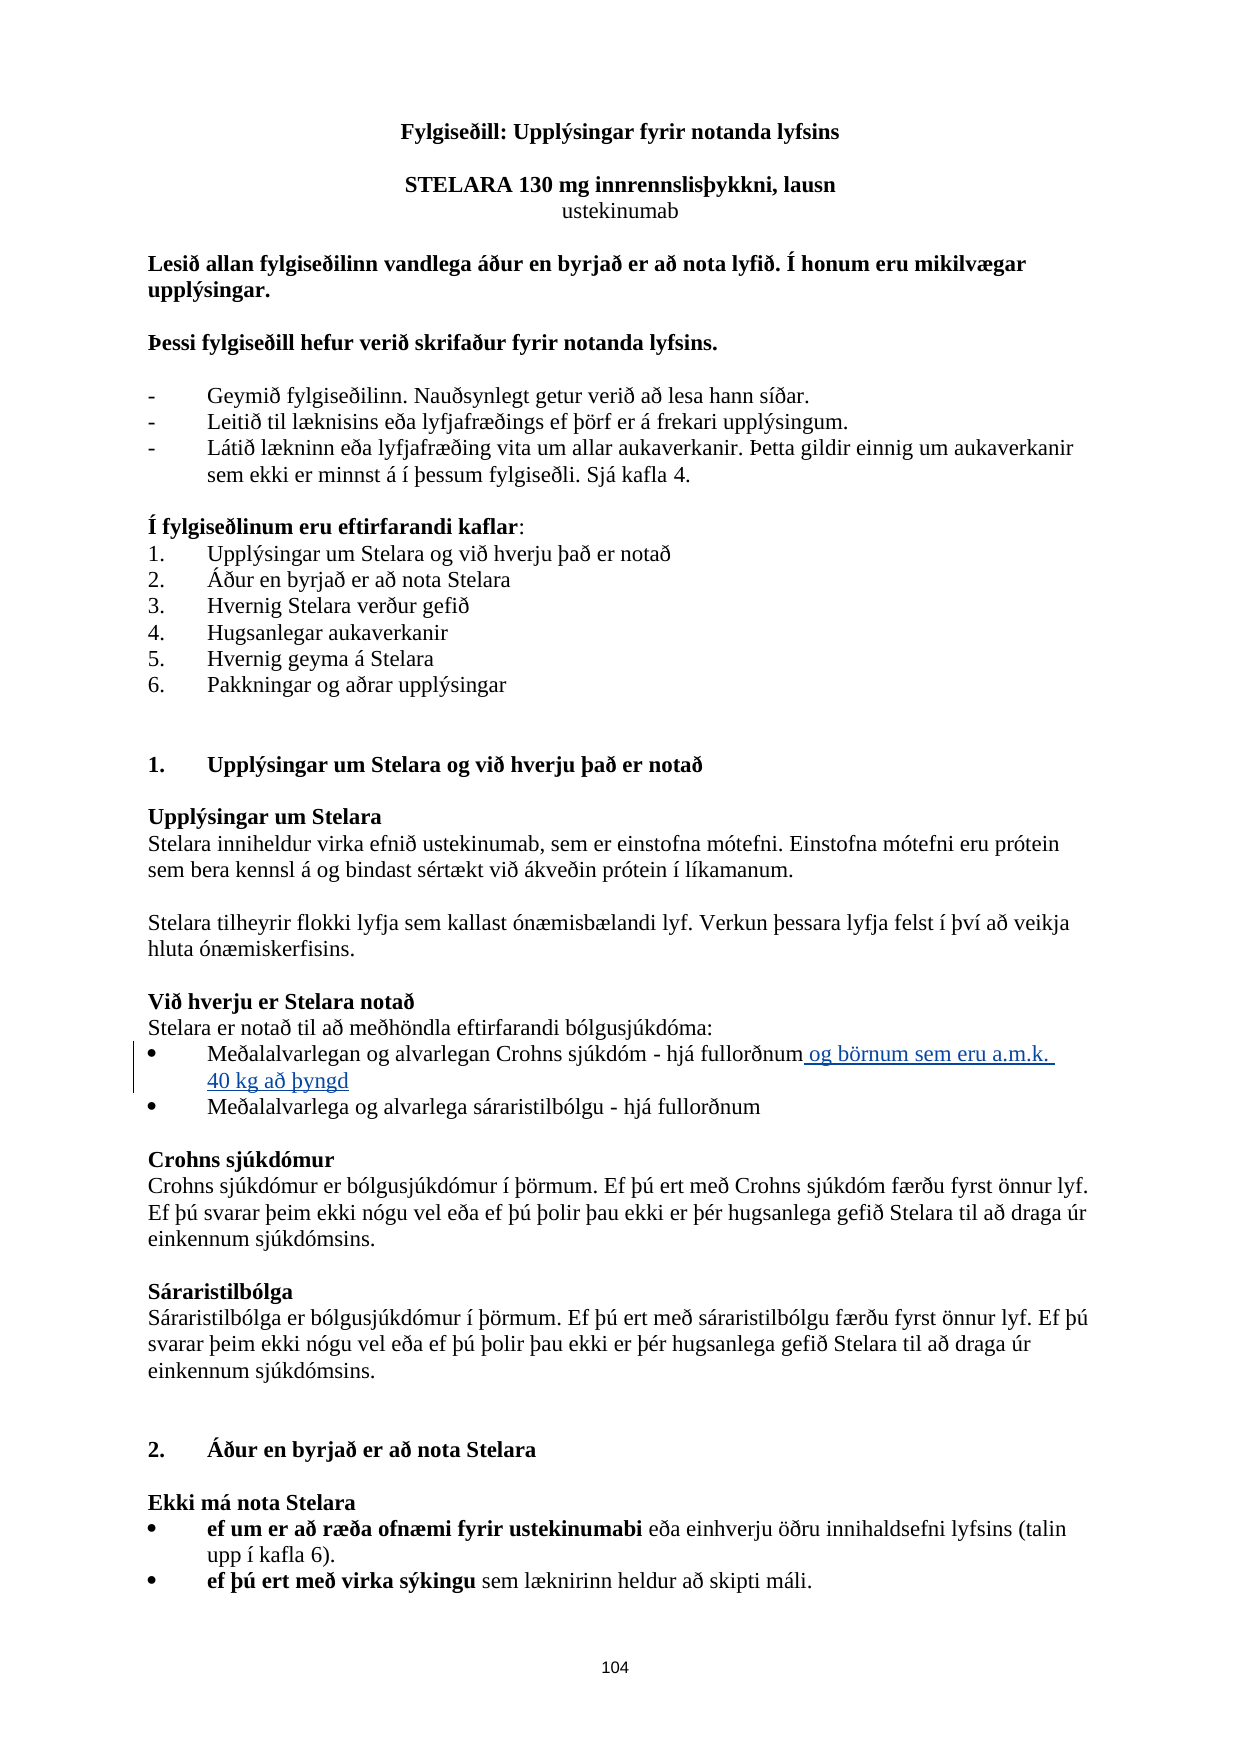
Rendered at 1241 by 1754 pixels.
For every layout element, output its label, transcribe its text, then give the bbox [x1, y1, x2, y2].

text Stelara er notað til að meðhöndla eftirfarandi bólgusjúkdóma: [148, 1014, 1092, 1041]
text Stelara inniheldur virka efnið ustekinumab, sem er einstofna mótefni. Einstofna mótefni eru prótein sem bera kennsl á og bindast sértækt við ákveðin prótein í líkamanum. [148, 830, 1092, 882]
list 5. Hvernig geyma á Stelara [148, 645, 1092, 672]
list ef þú ert með virka sýkingu sem læknirinn heldur að skipti máli. [148, 1568, 1092, 1594]
list 4. Hugsanlegar aukaverkanir [148, 619, 1092, 645]
list Geymið fylgiseðilinn. Nauðsynlegt getur verið að lesa hann síðar. [148, 382, 1092, 408]
text Þessi fylgiseðill hefur verið skrifaður fyrir notanda lyfsins. [148, 329, 1092, 355]
list ef um er að ræða ofnæmi fyrir ustekinumabi eða einhverju öðru innihaldsefni lyfsins (talin upp í kafla 6). [148, 1515, 1092, 1568]
list 1. Upplýsingar um Stelara og við hverju það er notað [148, 540, 1092, 566]
text Fylgiseðill: Upplýsingar fyrir notanda lyfsins [148, 118, 1092, 144]
text Sáraristilbólga [148, 1278, 1092, 1304]
text Ekki má nota Stelara [148, 1488, 1092, 1515]
list 6. Pakkningar og aðrar upplýsingar [148, 672, 1092, 698]
text Crohns sjúkdómur [148, 1146, 1092, 1172]
text Við hverju er Stelara notað [148, 988, 1092, 1014]
text Sáraristilbólga er bólgusjúkdómur í þörmum. Ef þú ert með sáraristilbólgu færðu fyrst önnur lyf. Ef þú svarar þeim ekki nógu vel eða ef þú þolir þau ekki er þér hugsanlega gefið Stelara til að draga úr einkennum sjúkdómsins. [148, 1304, 1092, 1383]
text Crohns sjúkdómur er bólgusjúkdómur í þörmum. Ef þú ert með Crohns sjúkdóm færðu fyrst önnur lyf. Ef þú svarar þeim ekki nógu vel eða ef þú þolir þau ekki er þér hugsanlega gefið Stelara til að draga úr einkennum sjúkdómsins. [148, 1172, 1092, 1251]
list 2. Áður en byrjað er að nota Stelara [148, 566, 1092, 592]
text 1. Upplýsingar um Stelara og við hverju það er notað [148, 751, 1092, 777]
text 2. Áður en byrjað er að nota Stelara [148, 1436, 1092, 1462]
list Í fylgiseðlinum eru eftirfarandi kaflar: [148, 513, 1092, 540]
text Stelara tilheyrir flokki lyfja sem kallast ónæmisbælandi lyf. Verkun þessara lyfja felst í því að veikja hluta ónæmiskerfisins. [148, 909, 1092, 961]
list 3. Hvernig Stelara verður gefið [148, 592, 1092, 619]
list Leitið til læknisins eða lyfjafræðings ef þörf er á frekari upplýsingum. [148, 408, 1092, 434]
list STELARA 130 mg innrennslisþykkni, lausn [148, 171, 1092, 197]
text ustekinumab [148, 197, 1092, 223]
list Látið lækninn eða lyfjafræðing vita um allar aukaverkanir. Þetta gildir einnig um aukaverkanir sem ekki er minnst á í þessum fylgiseðli. Sjá kafla 4. [148, 434, 1092, 487]
text Upplýsingar um Stelara [148, 803, 1092, 830]
list Meðalalvarlega og alvarlega sáraristilbólgu - hjá fullorðnum [148, 1093, 1092, 1119]
text Lesið allan fylgiseðilinn vandlega áður en byrjað er að nota lyfið. Í honum eru mikilvægar upplýsingar. [148, 250, 1092, 303]
list Meðalalvarlegan og alvarlegan Crohns sjúkdóm - hjá fullorðnum [148, 1041, 1092, 1093]
